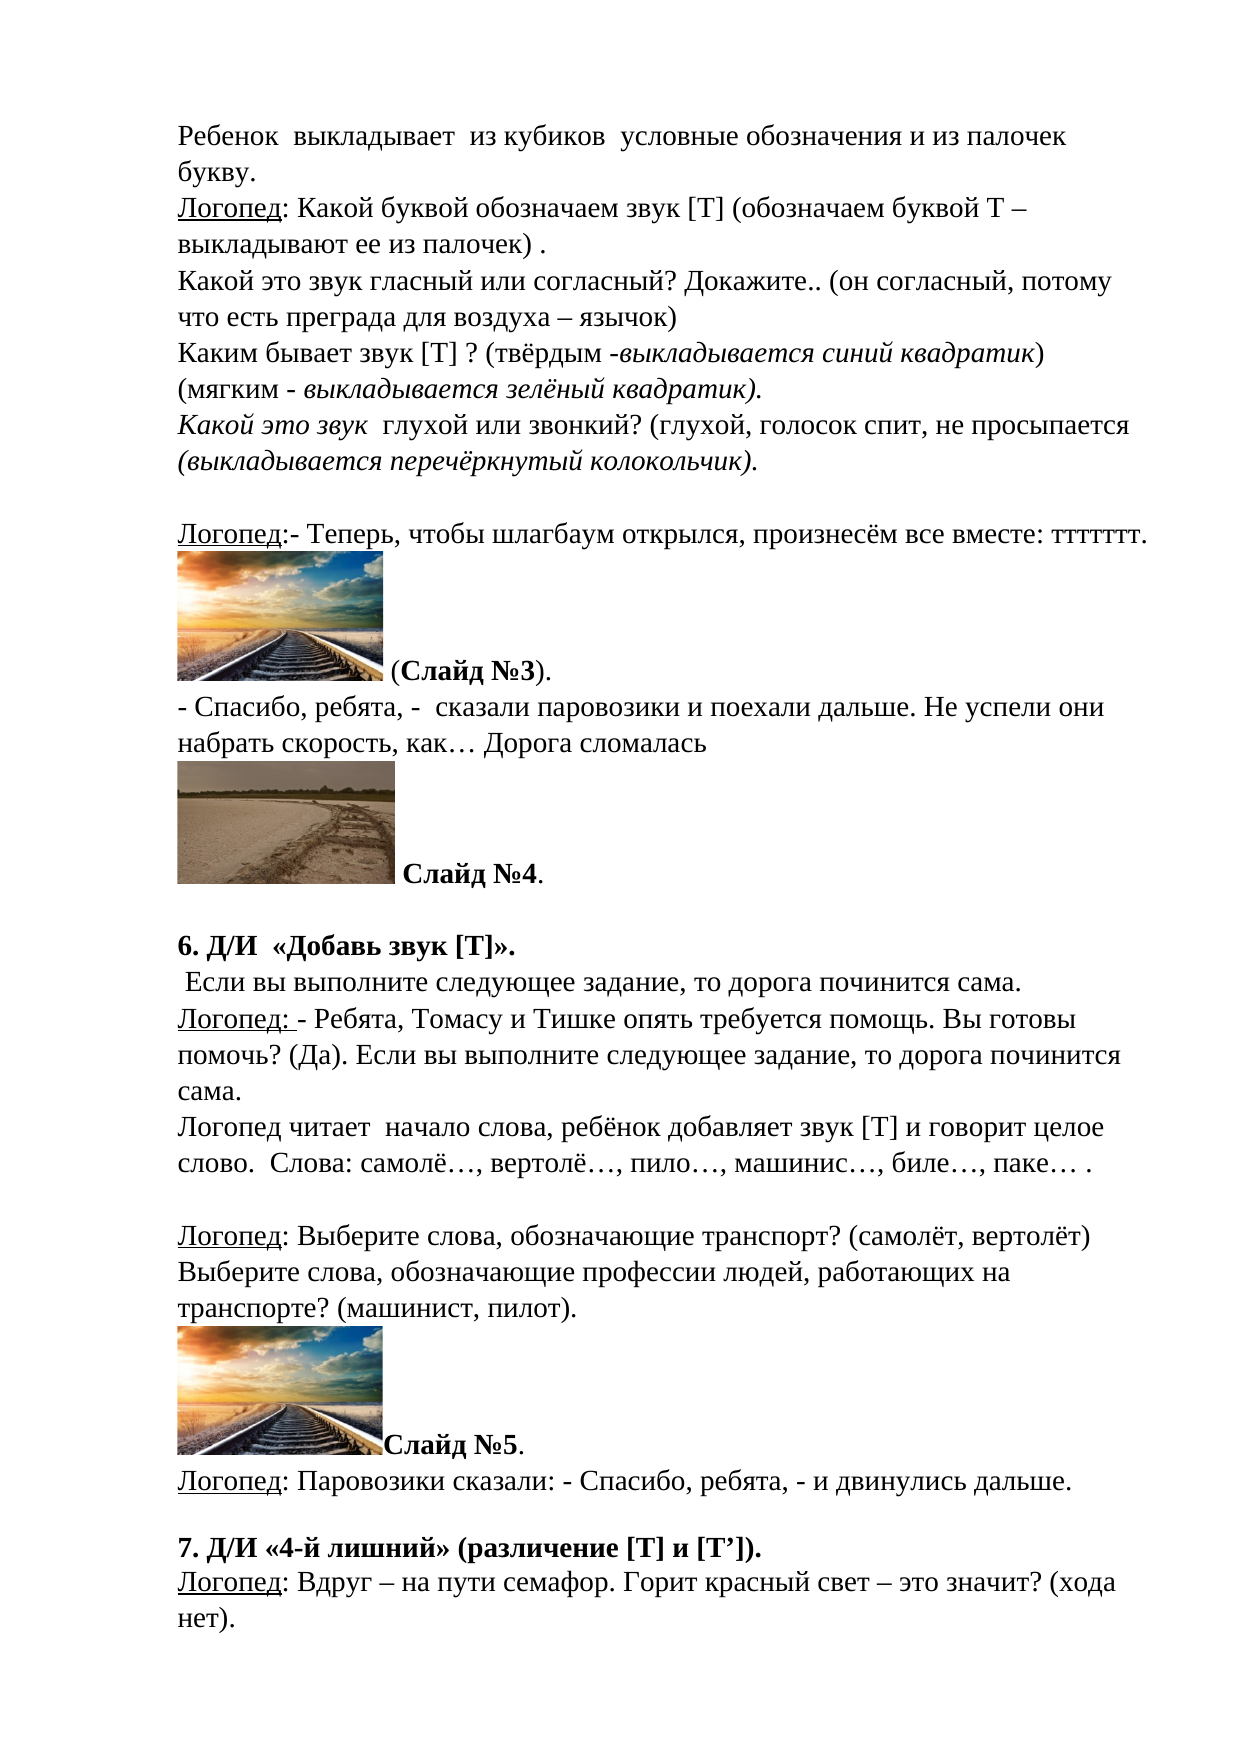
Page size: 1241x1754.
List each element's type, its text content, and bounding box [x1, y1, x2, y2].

list Слайд №4. [177, 762, 1152, 890]
list 7. Д/И «4-й лишний» (различение [Т] и [Т’]). [177, 1531, 1152, 1564]
list 6. Д/И «Добавь звук [Т]». [177, 928, 1152, 962]
list Логопед: Вдруг – на пути семафор. Горит красный свет – это значит? (хода нет). [177, 1564, 1152, 1634]
list Логопед читает начало слова, ребёнок добавляет звук [Т] и говорит целое слово. Слова: самолё…, вертолё…, пило…, машинис…, биле…, паке… . [177, 1109, 1152, 1179]
list Ребенок выкладывает из кубиков условные обозначения и из палочек букву. [177, 118, 1152, 188]
picture [177, 551, 384, 681]
list Какой это звук гласный или согласный? Докажите.. (он согласный, потому что есть преграда для воздуха – язычок) [177, 263, 1152, 332]
list Каким бывает звук [Т] ? (твёрдым -выкладывается синий квадратик) [177, 335, 1152, 368]
list Логопед: - Ребята, Томасу и Тишке опять требуется помощь. Вы готовы помочь? (Да). Если вы выполните следующее задание, то дорога починится сама. [177, 1001, 1152, 1107]
list Слайд №5. [177, 1326, 1152, 1461]
list - Спасибо, ребята, - сказали паровозики и поехали дальше. Не успели они набрать скорость, как… Дорога сломалась [177, 689, 1152, 759]
list Логопед:- Теперь, чтобы шлагбаум открылся, произнесём все вместе: ттттттт. [177, 516, 1152, 549]
picture [177, 761, 395, 884]
list Логопед: Паровозики сказали: - Спасибо, ребята, - и двинулись дальше. [177, 1463, 1152, 1497]
list (мягким - выкладывается зелёный квадратик). [177, 371, 1152, 405]
list Какой это звук глухой или звонкий? (глухой, голосок спит, не просыпается (выкладывается перечёркнутый колокольчик). [177, 407, 1152, 477]
picture [177, 1326, 383, 1455]
list Логопед: Какой буквой обозначаем звук [Т] (обозначаем буквой Т – выкладывают ее из палочек) . [177, 190, 1152, 260]
list Логопед: Выберите слова, обозначающие транспорт? (самолёт, вертолёт) Выберите слова, обозначающие профессии людей, работающих на транспорте? (машинист, пилот). [177, 1218, 1152, 1323]
list Если вы выполните следующее задание, то дорога починится сама. [177, 964, 1152, 998]
list (Слайд №3). [177, 552, 1152, 687]
